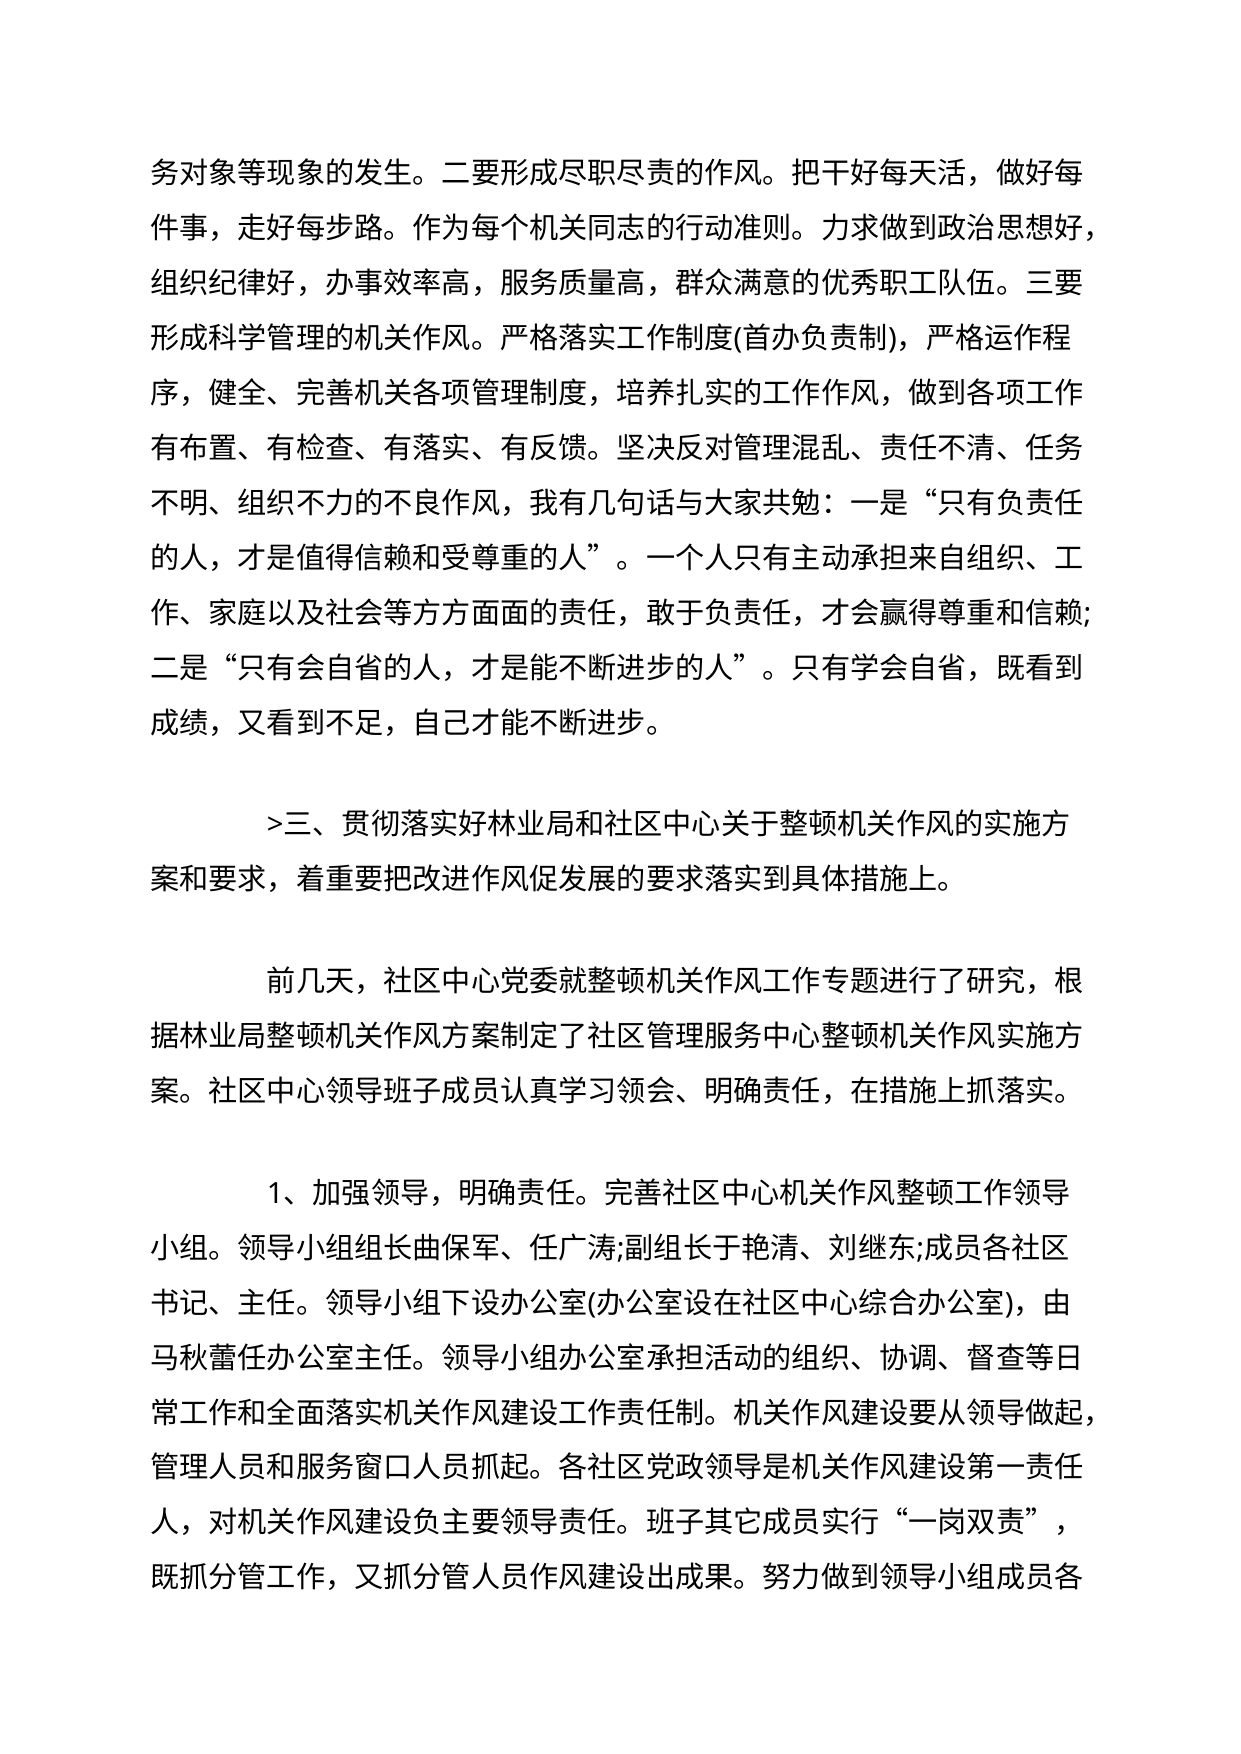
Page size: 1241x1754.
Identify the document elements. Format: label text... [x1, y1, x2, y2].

text 前几天，社区中心党委就整顿机关作风工作专题进行了研究，根据林业局整顿机关作风方案制定了社区管理服务中心整顿机关作风实施方案。社区中心领导班子成员认真学习领会、明确责任，在措施上抓落实。 [150, 958, 1090, 1110]
text >三、贯彻落实好林业局和社区中心关于整顿机关作风的实施方案和要求，着重要把改进作风促发展的要求落实到具体措施上。 [150, 801, 1090, 898]
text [150, 150, 1090, 741]
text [150, 1169, 1090, 1596]
